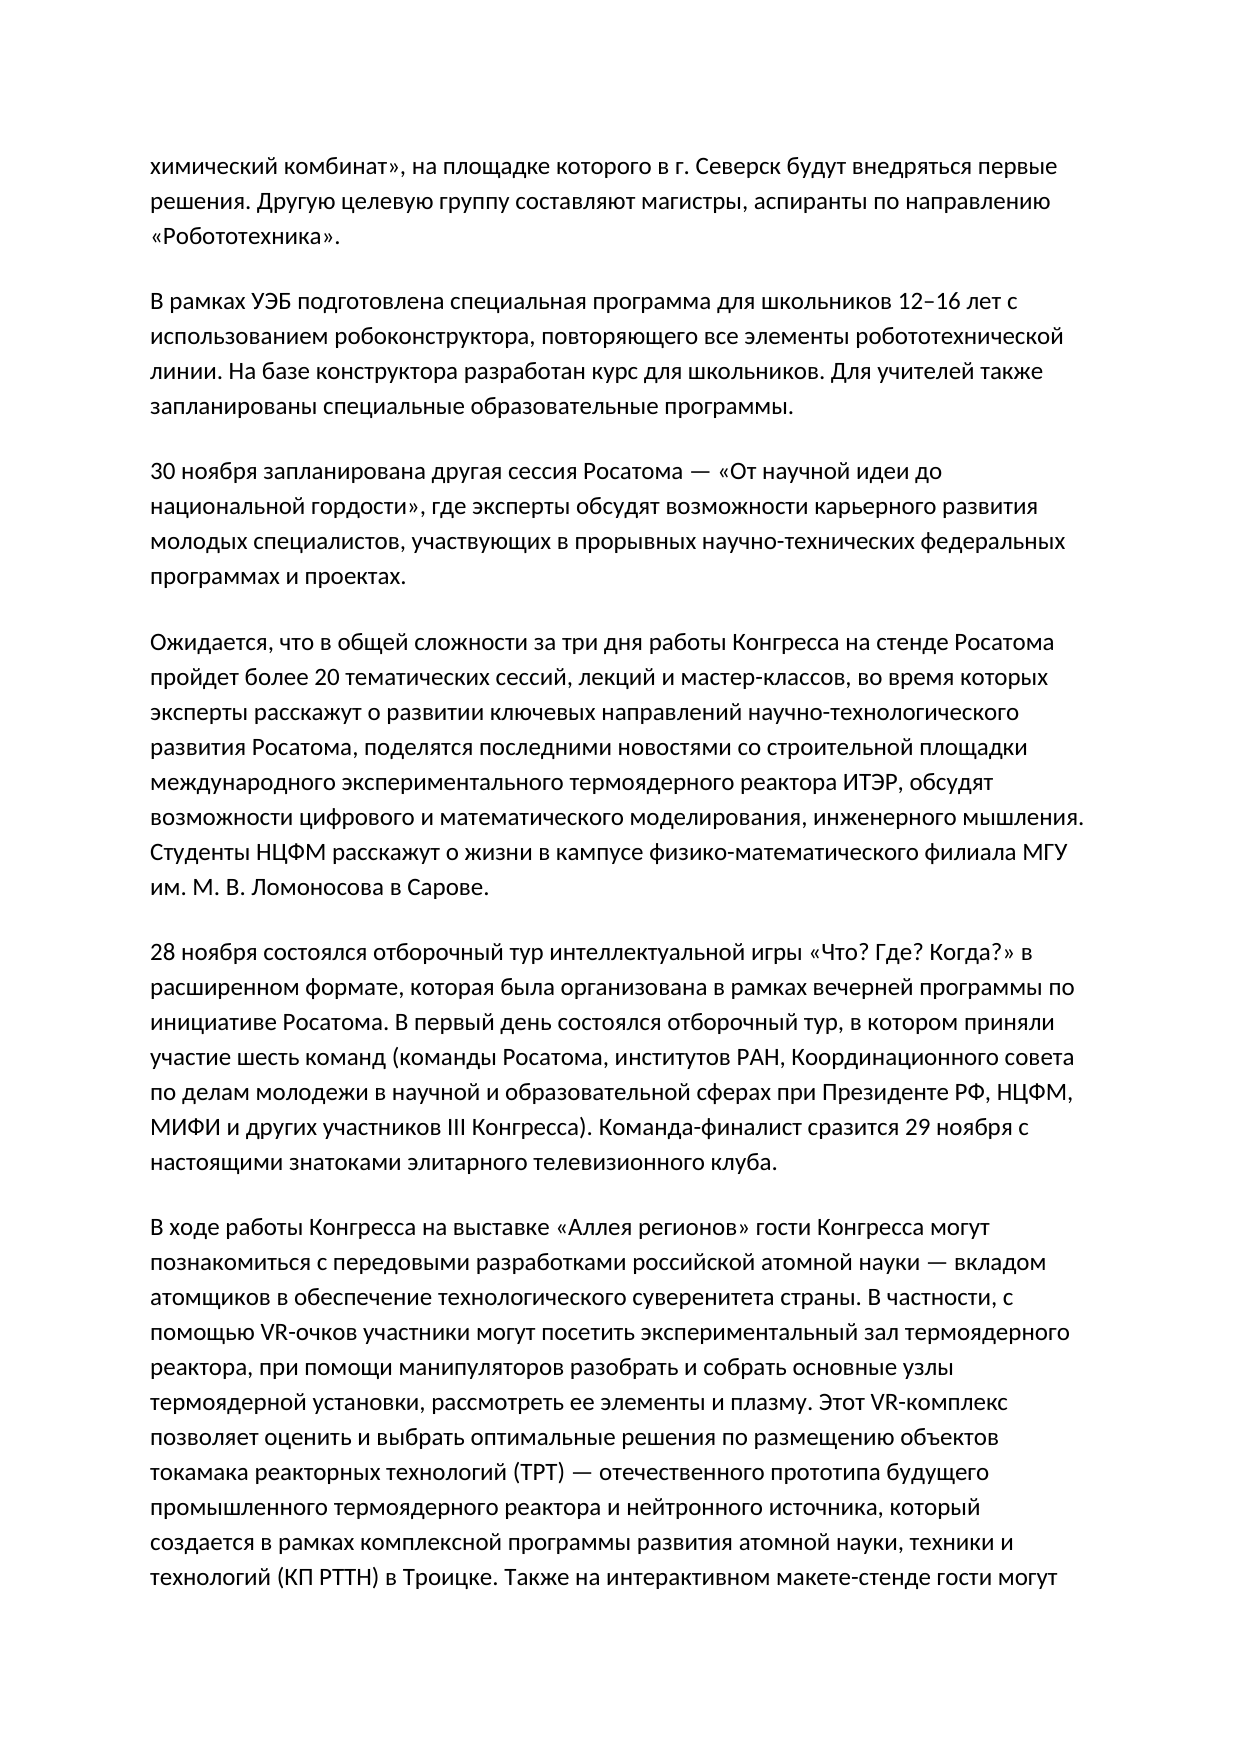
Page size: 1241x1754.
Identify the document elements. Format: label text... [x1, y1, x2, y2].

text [150, 1211, 1090, 1592]
text 28 ноября состоялся отборочный тур интеллектуальной игры «Что? Где? Когда?» в расширенном формате, которая была организована в рамках вечерней программы по инициативе Росатома. В первый день состоялся отборочный тур, в котором приняли участие шесть команд (команды Росатома, институтов РАН, Координационного совета по делам молодежи в научной и образовательной сферах при Президенте РФ, НЦФМ, МИФИ и других участников III Конгресса). Команда-финалист сразится 29 ноября с настоящими знатоками элитарного телевизионного клуба. [150, 936, 1090, 1176]
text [150, 150, 1090, 251]
text Ожидается, что в общей сложности за три дня работы Конгресса на стенде Росатома пройдет более 20 тематических сессий, лекций и мастер-классов, во время которых эксперты расскажут о развитии ключевых направлений научно-технологического развития Росатома, поделятся последними новостями со строительной площадки международного экспериментального термоядерного реактора ИТЭР, обсудят возможности цифрового и математического моделирования, инженерного мышления. Студенты НЦФМ расскажут о жизни в кампусе физико-математического филиала МГУ им. М. В. Ломоносова в Сарове. [150, 626, 1090, 901]
text В рамках УЭБ подготовлена специальная программа для школьников 12–16 лет с использованием робоконструктора, повторяющего все элементы робототехнической линии. На базе конструктора разработан курс для школьников. Для учителей также запланированы специальные образовательные программы. [150, 285, 1090, 421]
text 30 ноября запланирована другая сессия Росатома — «От научной идеи до национальной гордости», где эксперты обсудят возможности карьерного развития молодых специалистов, участвующих в прорывных научно-технических федеральных программах и проектах. [150, 455, 1090, 591]
